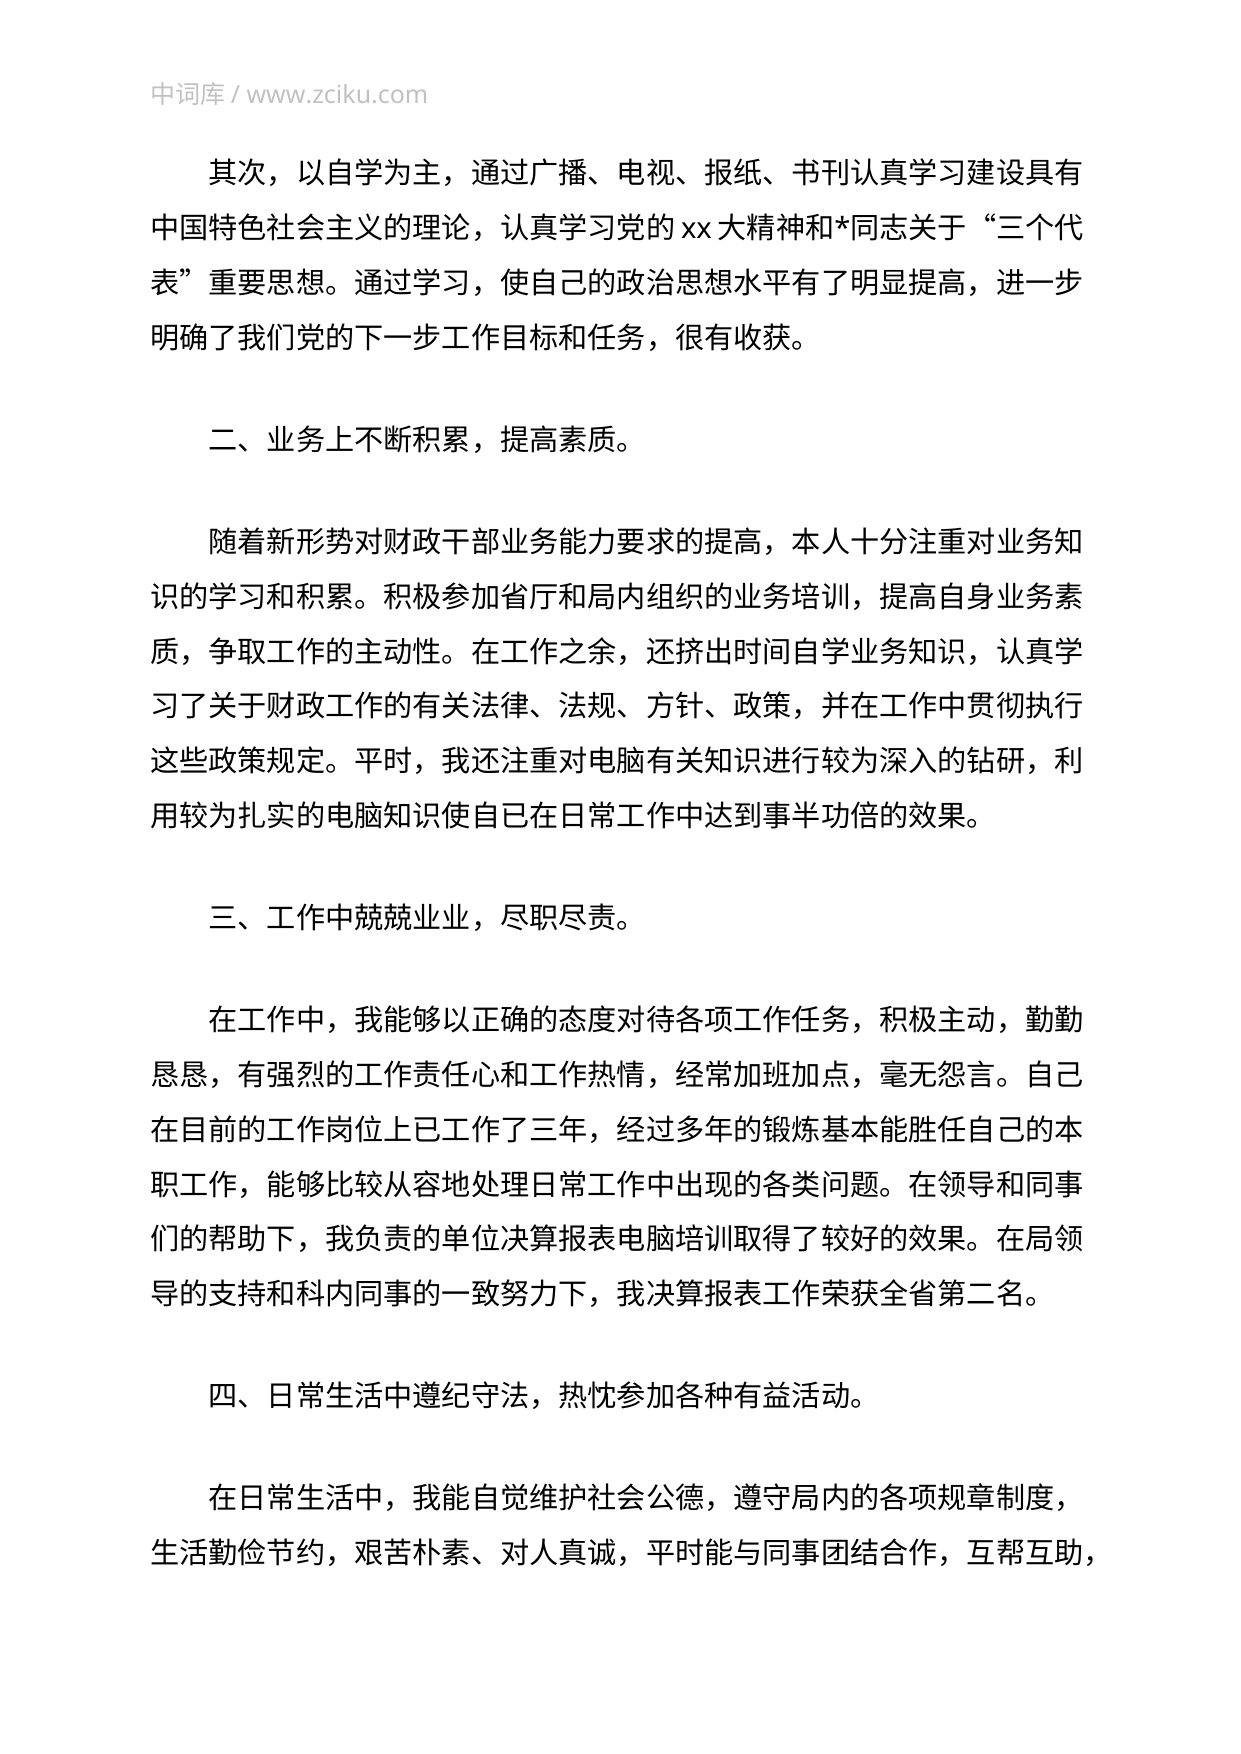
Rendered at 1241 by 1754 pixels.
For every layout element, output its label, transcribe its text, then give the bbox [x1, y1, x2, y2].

text 随着新形势对财政干部业务能力要求的提高，本人十分注重对业务知识的学习和积累。积极参加省厅和局内组织的业务培训，提高自身业务素质，争取工作的主动性。在工作之余，还挤出时间自学业务知识，认真学习了关于财政工作的有关法律、法规、方针、政策，并在工作中贯彻执行这些政策规定。平时，我还注重对电脑有关知识进行较为深入的钻研，利用较为扎实的电脑知识使自已在日常工作中达到事半功倍的效果。 [150, 518, 1090, 835]
text 二、业务上不断积累，提高素质。 [150, 417, 1090, 459]
text 三、工作中兢兢业业，尽职尽责。 [150, 894, 1090, 937]
text 在工作中，我能够以正确的态度对待各项工作任务，积极主动，勤勤恳恳，有强烈的工作责任心和工作热情，经常加班加点，毫无怨言。自己在目前的工作岗位上已工作了三年，经过多年的锻炼基本能胜任自己的本职工作，能够比较从容地处理日常工作中出现的各类问题。在领导和同事们的帮助下，我负责的单位决算报表电脑培训取得了较好的效果。在局领导的支持和科内同事的一致努力下，我决算报表工作荣获全省第二名。 [150, 996, 1090, 1313]
text 其次，以自学为主，通过广播、电视、报纸、书刊认真学习建设具有中国特色社会主义的理论，认真学习党的xx大精神和*同志关于“三个代表”重要思想。通过学习，使自己的政治思想水平有了明显提高，进一步明确了我们党的下一步工作目标和任务，很有收获。 [150, 150, 1090, 357]
text 四、日常生活中遵纪守法，热忱参加各种有益活动。 [150, 1373, 1090, 1415]
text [150, 1474, 1090, 1572]
